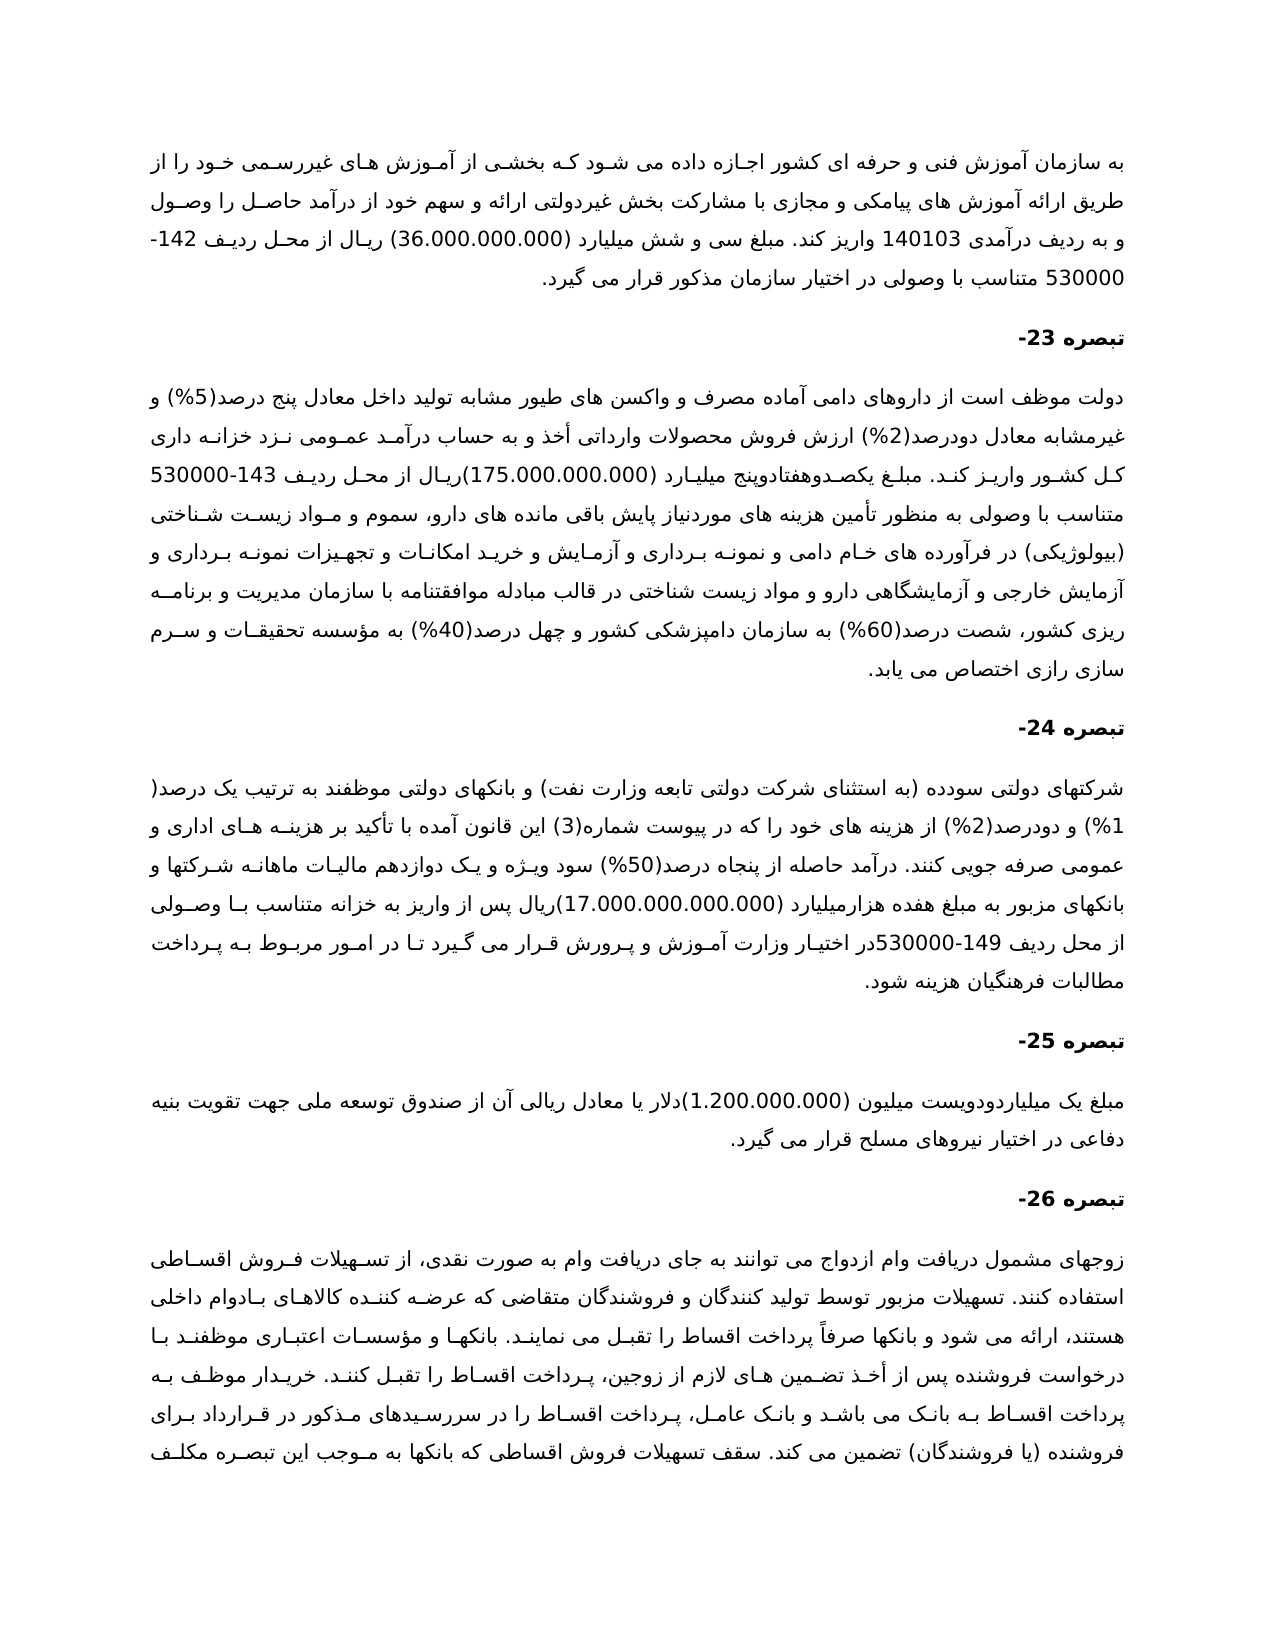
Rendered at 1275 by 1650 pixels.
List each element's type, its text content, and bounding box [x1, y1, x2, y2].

text تبصره 26- [150, 1187, 1125, 1211]
text شرکتهای دولتی سودده (به استثنای شرکت دولتی تابعه وزارت نفت) و بانکهای دولتی موظفند به ترتیب یک درصد(1%) و دودرصد(2%) از هزینه های خود را که در پیوست شماره(3) این قانون آمده با تأکید بر هزینه های اداری و عمومی صرفه جویی کنند. درآمد حاصله از پنجاه درصد(50%) سود ویژه و یک دوازدهم مالیات ماهانه شرکتها و بانکهای مزبور به مبلغ هفده هزارمیلیارد (17.000.000.000.000)ریال پس از واریز به خزانه متناسب با وصولی از محل ردیف 149-530000در اختیار وزارت آموزش و پرورش قرار می گیرد تا در امور مربوط به پرداخت مطالبات فرهنگیان هزینه شود. [150, 776, 1125, 994]
text دولت موظف است از داروهای دامی آماده مصرف و واکسن های طیور مشابه تولید داخل معادل پنج درصد(5%) و غیرمشابه معادل دودرصد(2%) ارزش فروش محصولات وارداتی أخذ و به حساب درآمد عمومی نزد خزانه داری کل کشور واریز کند. مبلغ یکصدوهفتادوپنج میلیارد (175.000.000.000)ریال از محل ردیف 143-530000 متناسب با وصولی به منظور تأمین هزینه های موردنیاز پایش باقی مانده های دارو، سموم و مواد زیست شناختی (بیولوژیکی) در فرآورده های خام دامی و نمونه برداری و آزمایش و خرید امکانات و تجهیزات نمونه برداری و آزمایش خارجی و آزمایشگاهی دارو و مواد زیست شناختی در قالب مبادله موافقتنامه با سازمان مدیریت و برنامه ریزی کشور، شصت درصد(60%) به سازمان دامپزشکی کشور و چهل درصد(40%) به مؤسسه تحقیقات و سرم سازی رازی اختصاص می یابد. [150, 385, 1125, 681]
text مبلغ یک میلیاردودویست میلیون (1.200.000.000)دلار یا معادل ریالی آن از صندوق توسعه ملی جهت تقویت بنیه دفاعی در اختیار نیروهای مسلح قرار می گیرد. [150, 1089, 1125, 1152]
text به سازمان آموزش فنی و حرفه ای کشور اجازه داده می شود که بخشی از آموزش های غیررسمی خود را از طریق ارائه آموزش های پیامکی و مجازی با مشارکت بخش غیردولتی ارائه و سهم خود از درآمد حاصل را وصول و به ردیف درآمدی 140103 واریز کند. مبلغ سی و شش میلیارد (36.000.000.000) ریال از محل ردیف 142-530000 متناسب با وصولی در اختیار سازمان مذکور قرار می گیرد. [150, 150, 1125, 291]
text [150, 1247, 1125, 1465]
text تبصره 23- [150, 326, 1125, 350]
text تبصره 25- [150, 1029, 1125, 1053]
text تبصره 24- [150, 716, 1125, 741]
